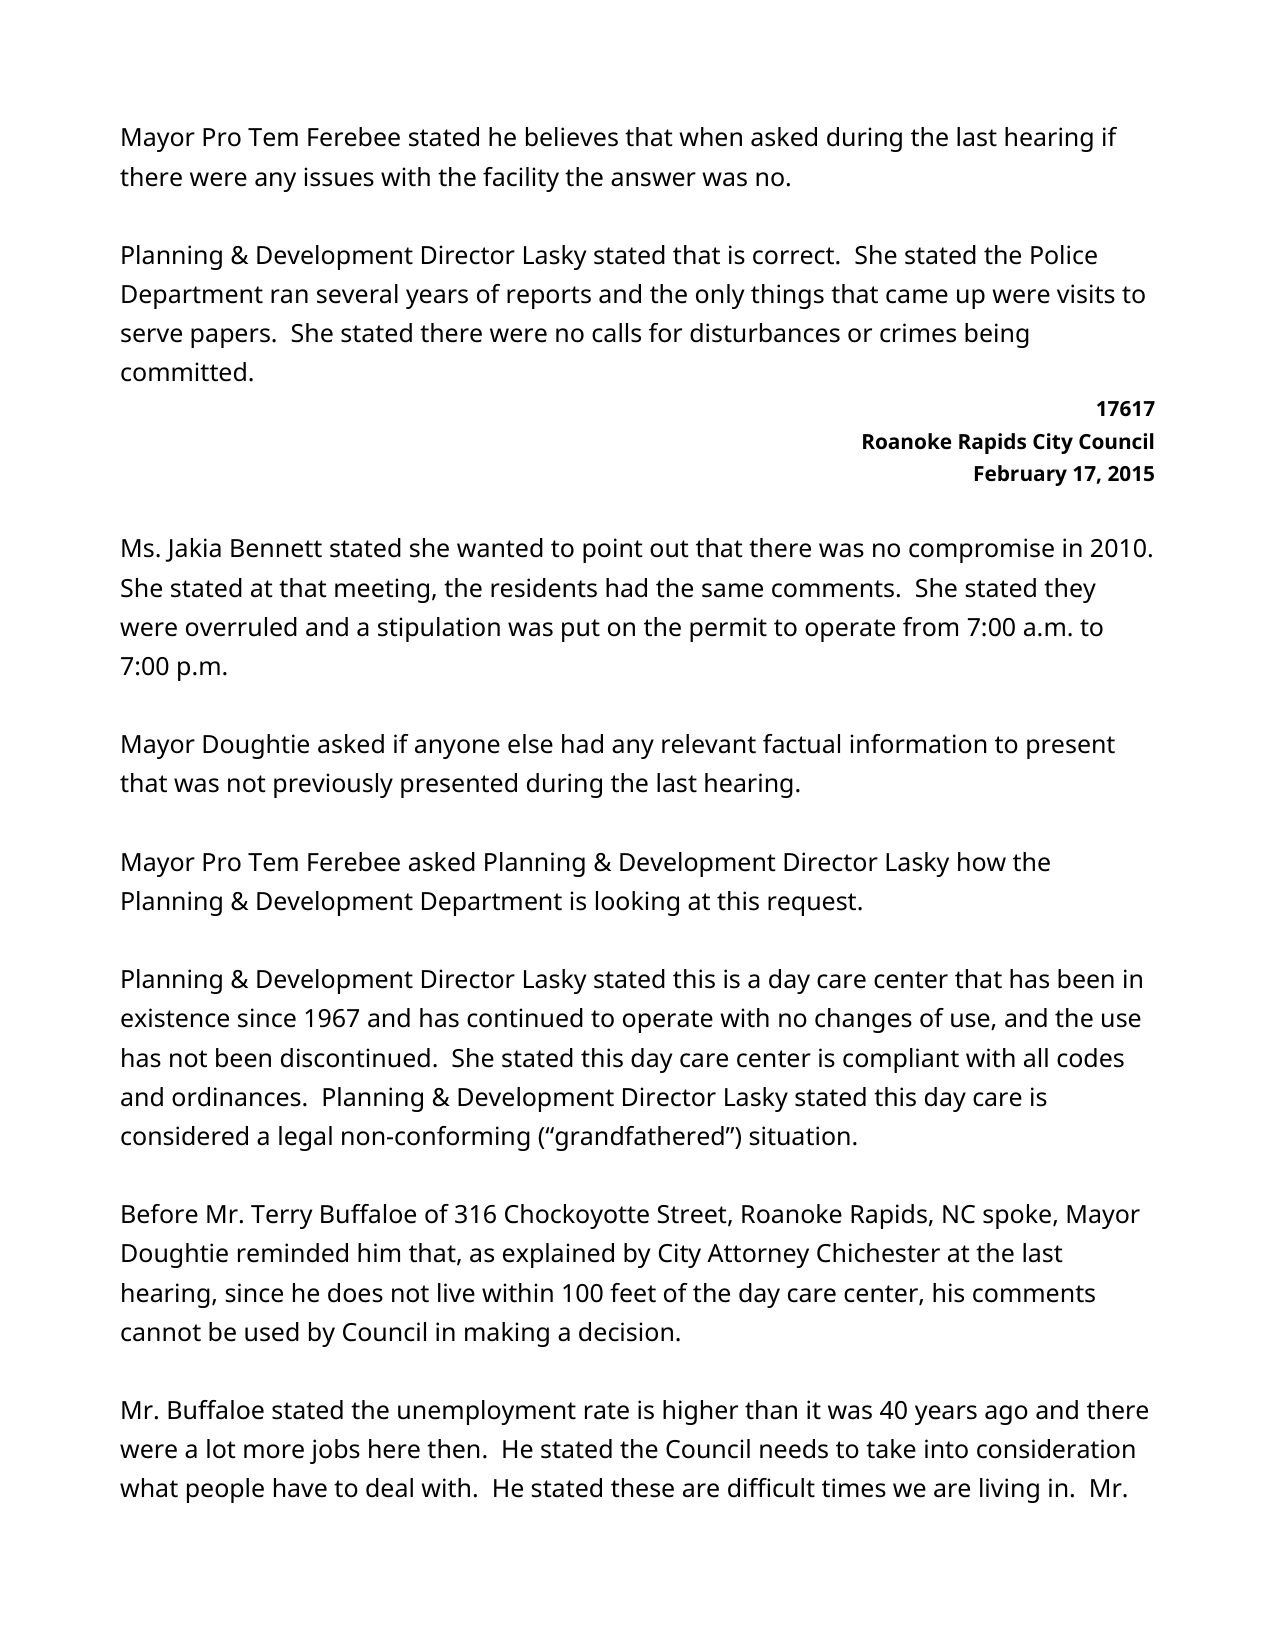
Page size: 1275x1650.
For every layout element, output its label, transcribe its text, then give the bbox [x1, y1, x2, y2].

text Mayor Pro Tem Ferebee asked Planning & Development Director Lasky how the Planning & Development Department is looking at this request. [120, 844, 1155, 918]
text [120, 1393, 1155, 1505]
text Roanoke Rapids City Council [120, 427, 1155, 455]
text Planning & Development Director Lasky stated this is a day care center that has been in existence since 1967 and has continued to operate with no changes of use, and the use has not been discontinued. She stated this day care center is compliant with all codes and ordinances. Planning & Development Director Lasky stated this day care is considered a legal non-conforming (“grandfathered”) situation. [120, 962, 1155, 1153]
text Mayor Pro Tem Ferebee stated he believes that when asked during the last hearing if there were any issues with the facility the answer was no. [120, 120, 1155, 193]
text February 17, 2015 [120, 459, 1155, 488]
text Planning & Development Director Lasky stated that is correct. She stated the Police Department ran several years of reports and the only things that came up were visits to serve papers. She stated there were no calls for disturbances or crimes being committed. [120, 237, 1155, 389]
text 17617 [120, 394, 1155, 423]
text Ms. Jakia Bennett stated she wanted to point out that there was no compromise in 2010. She stated at that meeting, the residents had the same comments. She stated they were overruled and a stipulation was put on the permit to operate from 7:00 a.m. to 7:00 p.m. [120, 531, 1155, 683]
text Before Mr. Terry Buffaloe of 316 Chockoyotte Street, Roanoke Rapids, NC spoke, Mayor Doughtie reminded him that, as explained by City Attorney Chichester at the last hearing, since he does not live within 100 feet of the day care center, his comments cannot be used by Council in making a decision. [120, 1197, 1155, 1348]
text Mayor Doughtie asked if anyone else had any relevant factual information to present that was not previously presented during the last hearing. [120, 727, 1155, 800]
